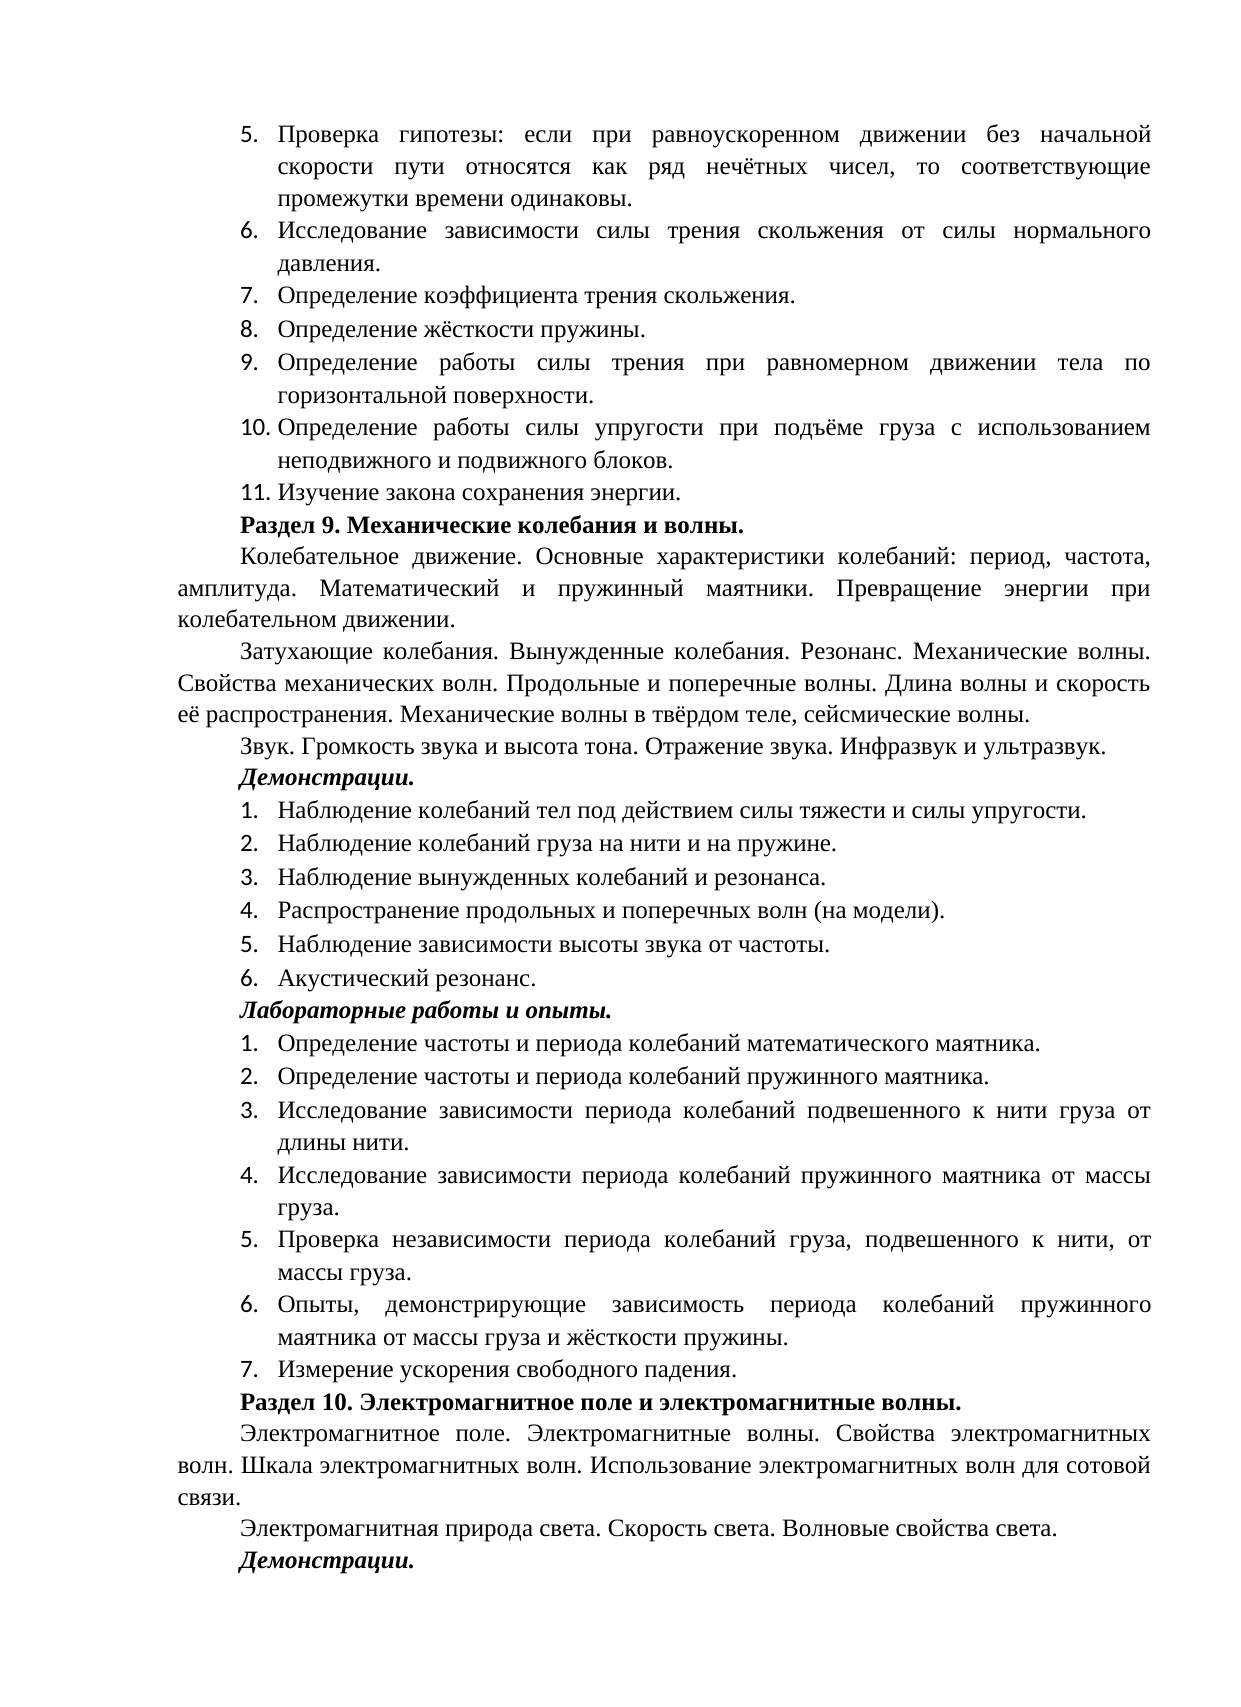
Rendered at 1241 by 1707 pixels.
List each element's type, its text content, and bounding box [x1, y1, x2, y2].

list Распространение продольных и поперечных волн (на модели). [240, 894, 1152, 925]
list Определение коэффициента трения скольжения. [240, 279, 1152, 310]
list Исследование зависимости периода колебаний подвешенного к нити груза от длины нити. [240, 1094, 1152, 1156]
text Электромагнитная природа света. Скорость света. Волновые свойства света. [177, 1513, 1152, 1542]
list Определение работы силы упругости при подъёме груза с использованием неподвижного и подвижного блоков. [240, 411, 1152, 473]
text Электромагнитное поле. Электромагнитные волны. Свойства электромагнитных волн. Шкала электромагнитных волн. Использование электромагнитных волн для сотовой связи. [177, 1418, 1152, 1510]
list Исследование зависимости силы трения скольжения от силы нормального давления. [240, 214, 1152, 277]
list Исследование зависимости периода колебаний пружинного маятника от массы груза. [240, 1159, 1152, 1221]
text Раздел 10. Электромагнитное поле и электромагнитные волны. [177, 1387, 1152, 1416]
text Лабораторные работы и опыты. [177, 995, 1152, 1024]
list Определение частоты и периода колебаний математического маятника. [240, 1027, 1152, 1057]
list Определение частоты и периода колебаний пружинного маятника. [240, 1060, 1152, 1091]
list Наблюдение колебаний груза на нити и на пружине. [240, 827, 1152, 858]
list Проверка независимости периода колебаний груза, подвешенного к нити, от массы груза. [240, 1224, 1152, 1286]
list Определение жёсткости пружины. [240, 313, 1152, 343]
list Измерение ускорения свободного падения. [240, 1353, 1152, 1384]
text Демонстрации. [177, 1545, 1152, 1573]
text Демонстрации. [177, 762, 1152, 791]
text Затухающие колебания. Вынужденные колебания. Резонанс. Механические волны. Свойства механических волн. Продольные и поперечные волны. Длина волны и скорость её распространения. Механические волны в твёрдом теле, сейсмические волны. [177, 636, 1152, 728]
list Наблюдение вынужденных колебаний и резонанса. [240, 861, 1152, 892]
list Определение работы силы трения при равномерном движении тела по горизонтальной поверхности. [240, 347, 1152, 409]
text Колебательное движение. Основные характеристики колебаний: период, частота, амплитуда. Математический и пружинный маятники. Превращение энергии при колебательном движении. [177, 541, 1152, 633]
list Изучение закона сохранения энергии. [240, 476, 1152, 507]
list Проверка гипотезы: если при равноускоренном движении без начальной скорости пути относятся как ряд нечётных чисел, то соответствующие промежутки времени одинаковы. [240, 118, 1152, 212]
text Звук. Громкость звука и высота тона. Отражение звука. Инфразвук и ультразвук. [177, 731, 1152, 759]
list Акустический резонанс. [240, 962, 1152, 992]
list Наблюдение зависимости высоты звука от частоты. [240, 928, 1152, 959]
text Раздел 9. Механические колебания и волны. [177, 510, 1152, 539]
list Наблюдение колебаний тел под действием силы тяжести и силы упругости. [240, 794, 1152, 824]
list Опыты, демонстрирующие зависимость периода колебаний пружинного маятника от массы груза и жёсткости пружины. [240, 1288, 1152, 1351]
